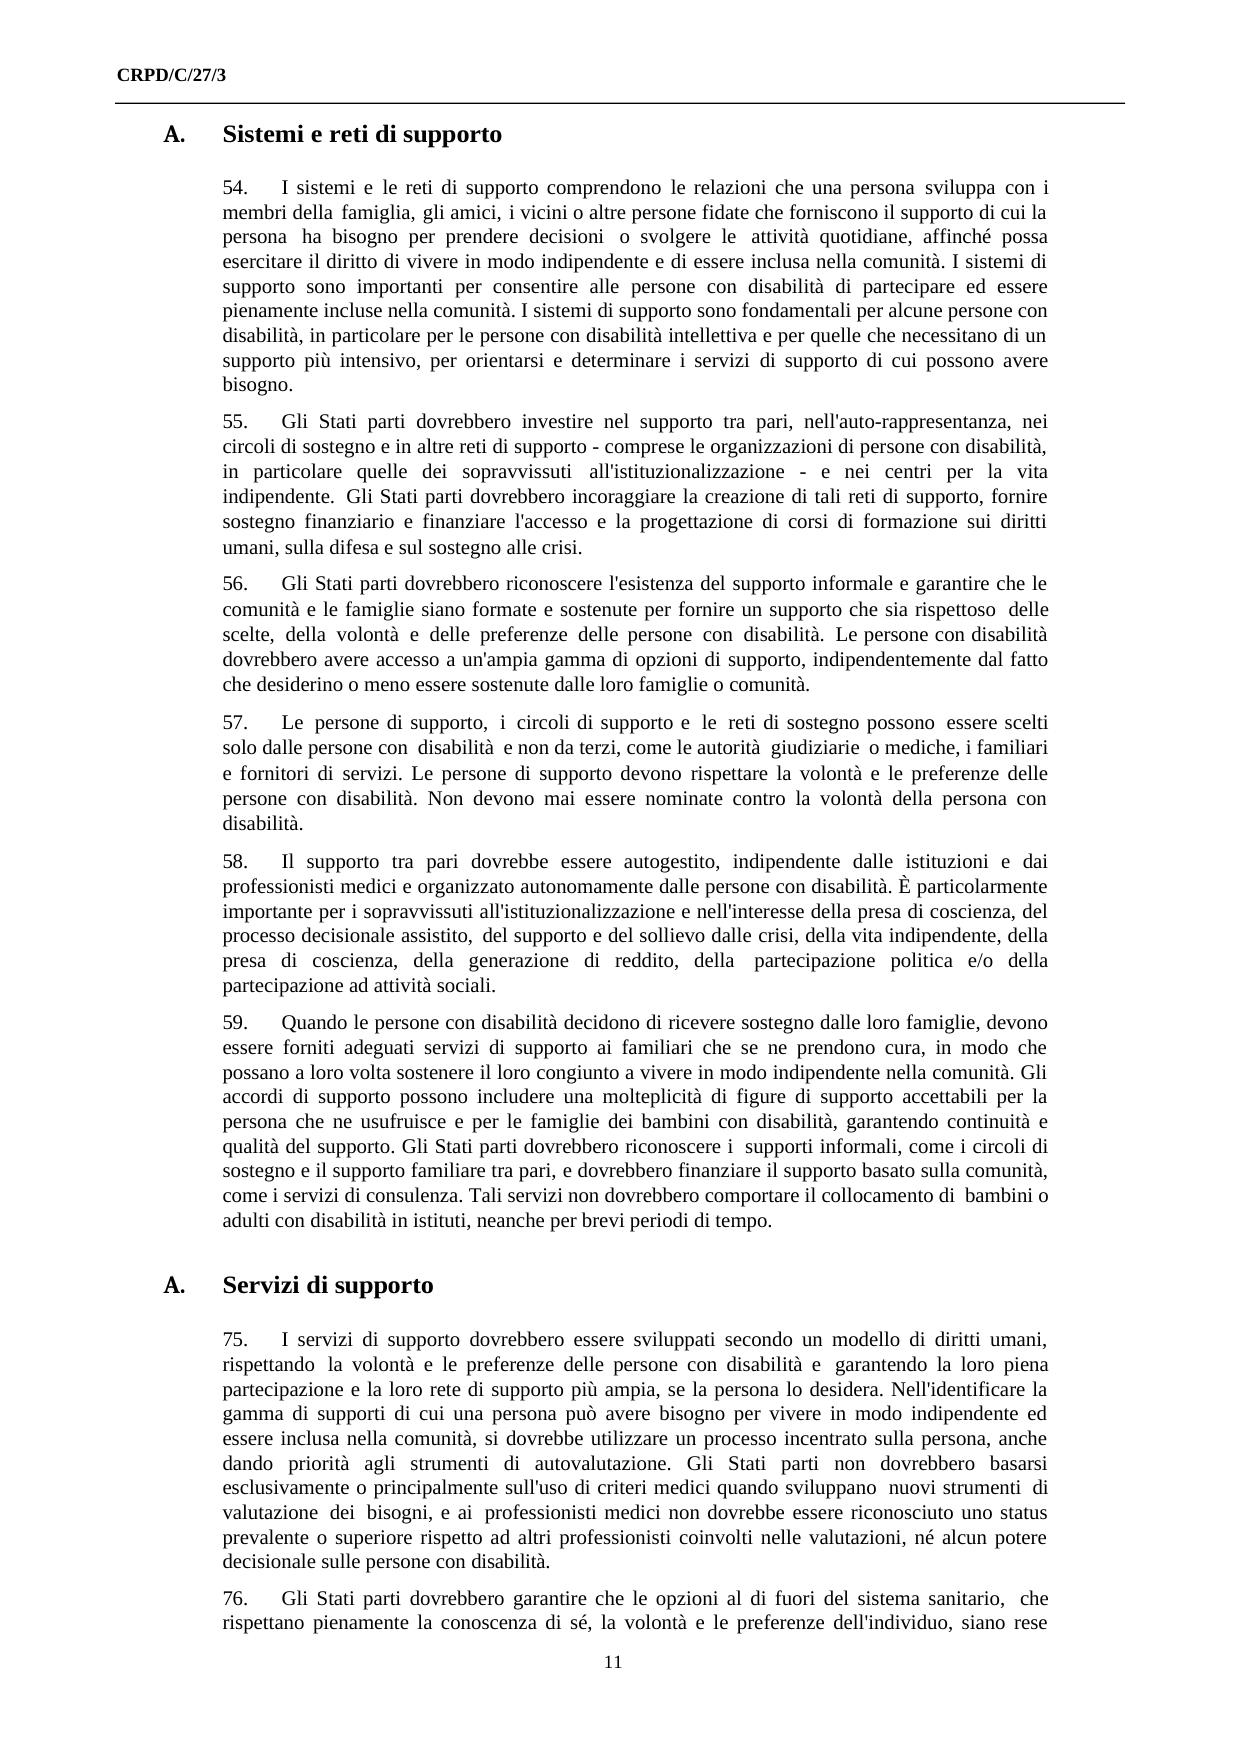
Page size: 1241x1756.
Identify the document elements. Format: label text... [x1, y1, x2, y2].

subtitle Sistemi e reti di supporto [163, 119, 1049, 148]
list Le persone di supporto, i circoli di supporto e le reti di sostegno possono essere scelti solo dalle persone con disabilità e non da terzi, come le autorità giudiziarie o mediche, i familiari e fornitori di servizi. Le persone di supporto devono rispettare la volontà e le preferenze delle persone con disabilità. Non devono mai essere nominate contro la volontà della persona con disabilità. [222, 710, 1049, 835]
list Gli Stati parti dovrebbero riconoscere l'esistenza del supporto informale e garantire che le comunità e le famiglie siano formate e sostenute per fornire un supporto che sia rispettoso delle scelte, della volontà e delle preferenze delle persone con disabilità. Le persone con disabilità dovrebbero avere accesso a un'ampia gamma di opzioni di supporto, indipendentemente dal fatto che desiderino o meno essere sostenute dalle loro famiglie o comunità. [222, 571, 1049, 696]
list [222, 1586, 1049, 1634]
list I servizi di supporto dovrebbero essere sviluppati secondo un modello di diritti umani, rispettando la volontà e le preferenze delle persone con disabilità e garantendo la loro piena partecipazione e la loro rete di supporto più ampia, se la persona lo desidera. Nell'identificare la gamma di supporti di cui una persona può avere bisogno per vivere in modo indipendente ed essere inclusa nella comunità, si dovrebbe utilizzare un processo incentrato sulla persona, anche dando priorità agli strumenti di autovalutazione. Gli Stati parti non dovrebbero basarsi esclusivamente o principalmente sull'uso di criteri medici quando sviluppano nuovi strumenti di valutazione dei bisogni, e ai professionisti medici non dovrebbe essere riconosciuto uno status prevalente o superiore rispetto ad altri professionisti coinvolti nelle valutazioni, né alcun potere decisionale sulle persone con disabilità. [222, 1327, 1049, 1573]
list Quando le persone con disabilità decidono di ricevere sostegno dalle loro famiglie, devono essere forniti adeguati servizi di supporto ai familiari che se ne prendono cura, in modo che possano a loro volta sostenere il loro congiunto a vivere in modo indipendente nella comunità. Gli accordi di supporto possono includere una molteplicità di figure di supporto accettabili per la persona che ne usufruisce e per le famiglie dei bambini con disabilità, garantendo continuità e qualità del supporto. Gli Stati parti dovrebbero riconoscere i supporti informali, come i circoli di sostegno e il supporto familiare tra pari, e dovrebbero finanziare il supporto basato sulla comunità, come i servizi di consulenza. Tali servizi non dovrebbero comportare il collocamento di bambini o adulti con disabilità in istituti, neanche per brevi periodi di tempo. [222, 1010, 1049, 1232]
list I sistemi e le reti di supporto comprendono le relazioni che una persona sviluppa con i membri della famiglia, gli amici, i vicini o altre persone fidate che forniscono il supporto di cui la persona ha bisogno per prendere decisioni o svolgere le attività quotidiane, affinché possa esercitare il diritto di vivere in modo indipendente e di essere inclusa nella comunità. I sistemi di supporto sono importanti per consentire alle persone con disabilità di partecipare ed essere pienamente incluse nella comunità. I sistemi di supporto sono fondamentali per alcune persone con disabilità, in particolare per le persone con disabilità intellettiva e per quelle che necessitano di un supporto più intensivo, per orientarsi e determinare i servizi di supporto di cui possono avere bisogno. [222, 175, 1049, 396]
list Il supporto tra pari dovrebbe essere autogestito, indipendente dalle istituzioni e dai professionisti medici e organizzato autonomamente dalle persone con disabilità. È particolarmente importante per i sopravvissuti all'istituzionalizzazione e nell'interesse della presa di coscienza, del processo decisionale assistito, del supporto e del sollievo dalle crisi, della vita indipendente, della presa di coscienza, della generazione di reddito, della partecipazione politica e/o della partecipazione ad attività sociali. [222, 849, 1049, 997]
list Gli Stati parti dovrebbero investire nel supporto tra pari, nell'auto-rappresentanza, nei circoli di sostegno e in altre reti di supporto - comprese le organizzazioni di persone con disabilità, in particolare quelle dei sopravvissuti all'istituzionalizzazione - e nei centri per la vita indipendente. Gli Stati parti dovrebbero incoraggiare la creazione di tali reti di supporto, fornire sostegno finanziario e finanziare l'accesso e la progettazione di corsi di formazione sui diritti umani, sulla difesa e sul sostegno alle crisi. [222, 408, 1049, 559]
subtitle Servizi di supporto [163, 1270, 1049, 1299]
